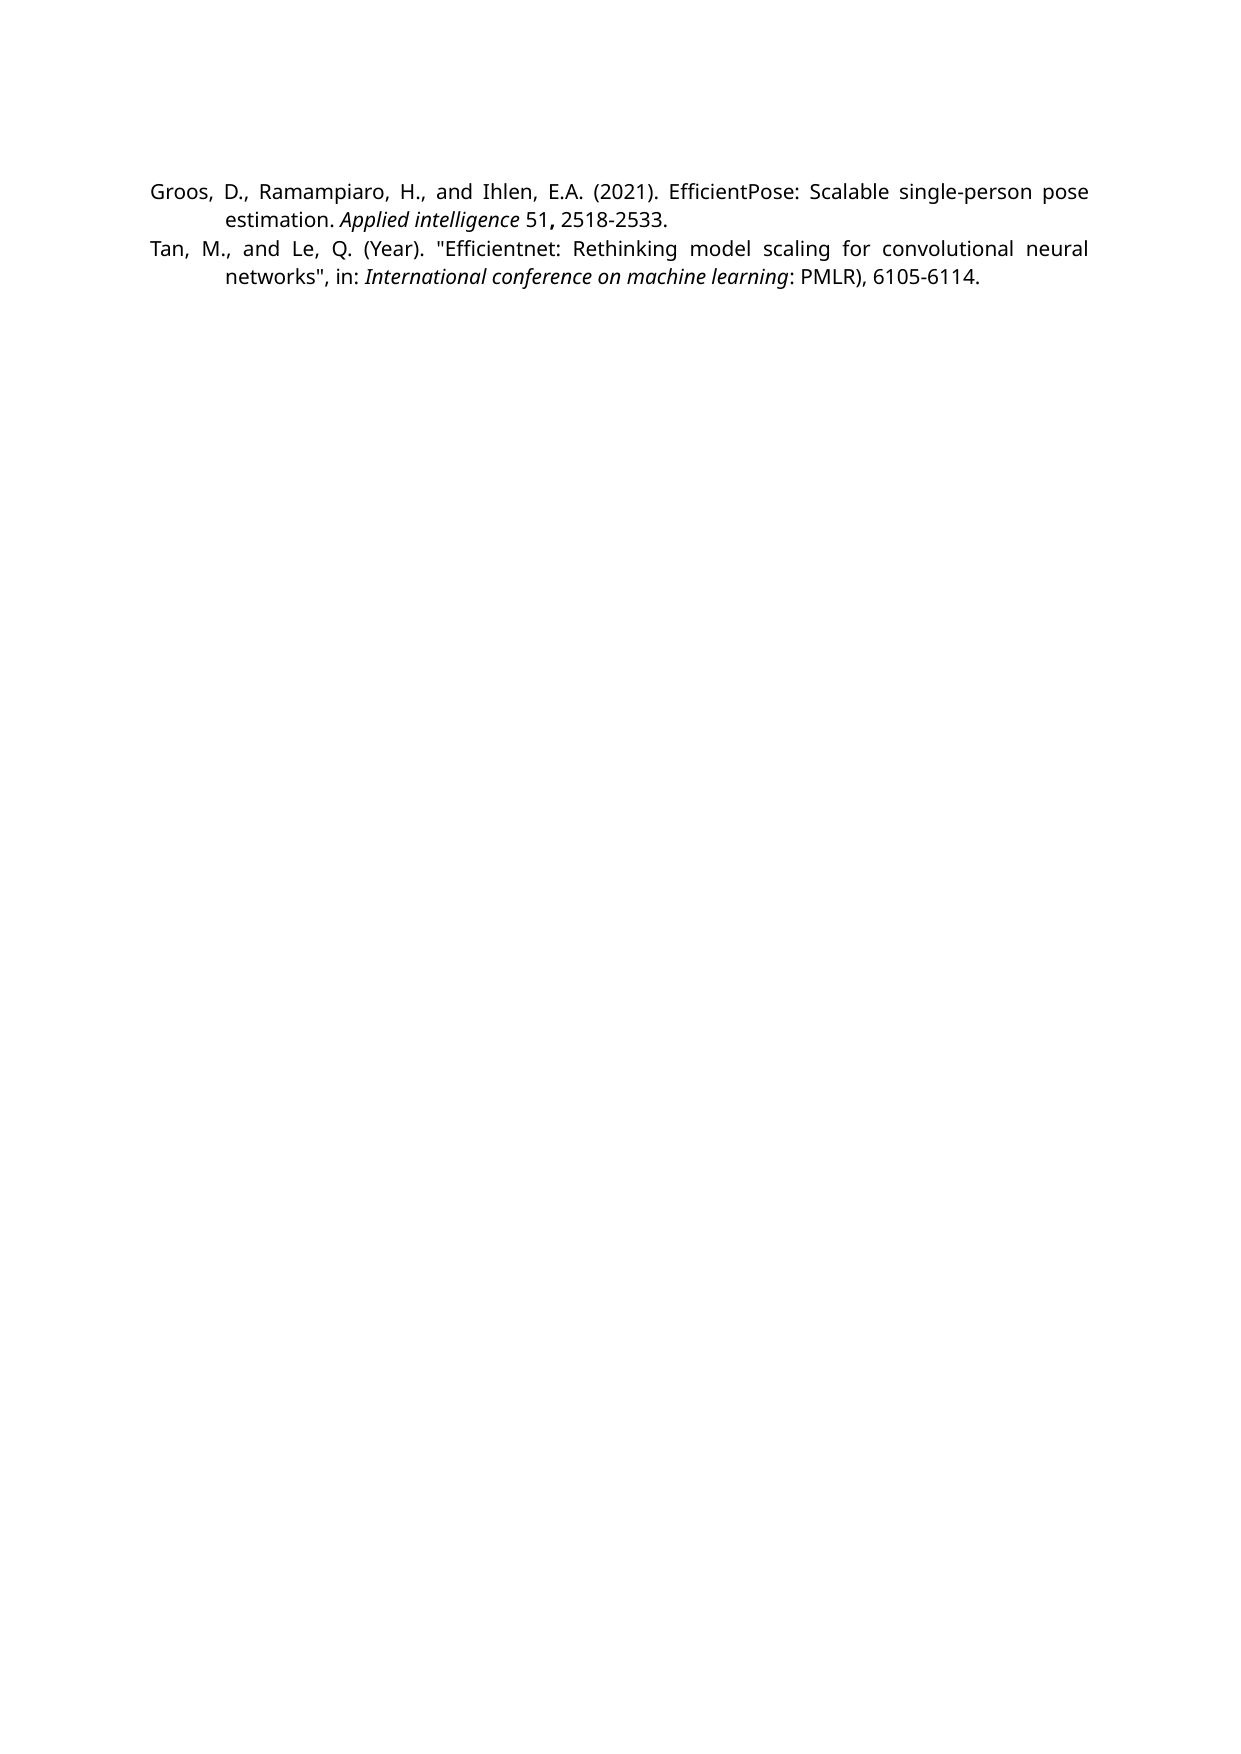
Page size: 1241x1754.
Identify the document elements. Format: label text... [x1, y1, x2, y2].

text Tan, M., and Le, Q. (Year). "Efficientnet: Rethinking model scaling for convolutional neural networks", in: International conference on machine learning: PMLR), 6105-6114. [150, 234, 1090, 291]
text Groos, D., Ramampiaro, H., and Ihlen, E.A. (2021). EfficientPose: Scalable single-person pose estimation. Applied intelligence 51, 2518-2533. [150, 177, 1090, 234]
